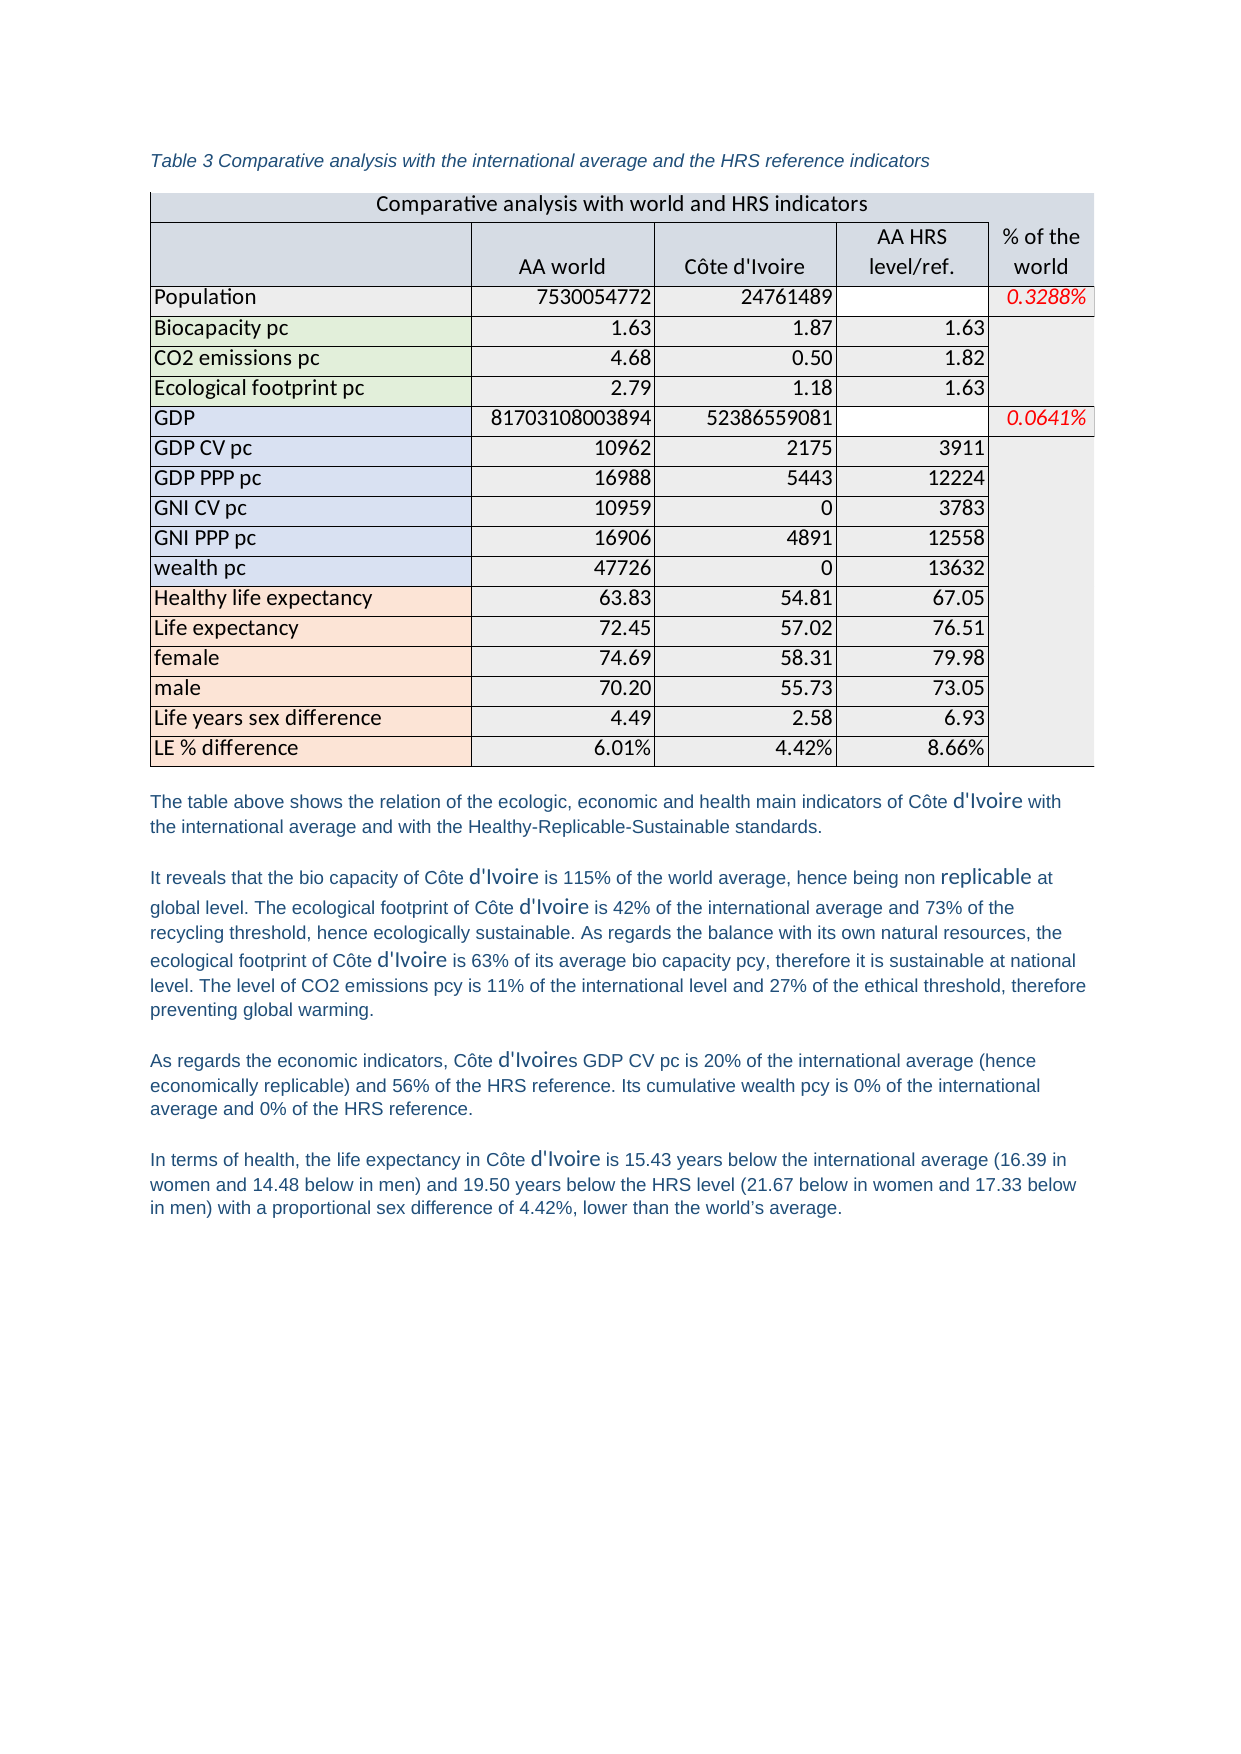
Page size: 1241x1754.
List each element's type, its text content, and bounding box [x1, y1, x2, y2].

text Table 3 Comparative analysis with the international average and the HRS reference indicators [150, 150, 1090, 172]
text It reveals that the bio capacity of Côte d'Ivoire is 115% of the world average, hence being non replicable at global level. The ecological footprint of Côte d'Ivoire is 42% of the international average and 73% of the recycling threshold, hence ecologically sustainable. As regards the balance with its own natural resources, the ecological footprint of Côte d'Ivoire is 63% of its average bio capacity pcy, therefore it is sustainable at national level. The level of CO2 emissions pcy is 11% of the international level and 27% of the ethical threshold, therefore preventing global warming. [150, 862, 1090, 1020]
text As regards the economic indicators, Côte d'Ivoires GDP CV pc is 20% of the international average (hence economically replicable) and 56% of the HRS reference. Its cumulative wealth pcy is 0% of the international average and 0% of the HRS reference. [150, 1045, 1090, 1119]
text In terms of health, the life expectancy in Côte d'Ivoire is 15.43 years below the international average (16.39 in women and 14.48 below in men) and 19.50 years below the HRS level (21.67 below in women and 17.33 below in men) with a proportional sex difference of 4.42%, lower than the world’s average. [150, 1144, 1090, 1219]
text The table above shows the relation of the ecologic, economic and health main indicators of Côte d'Ivoire with the international average and with the Healthy-Replicable-Sustainable standards. [150, 786, 1090, 837]
